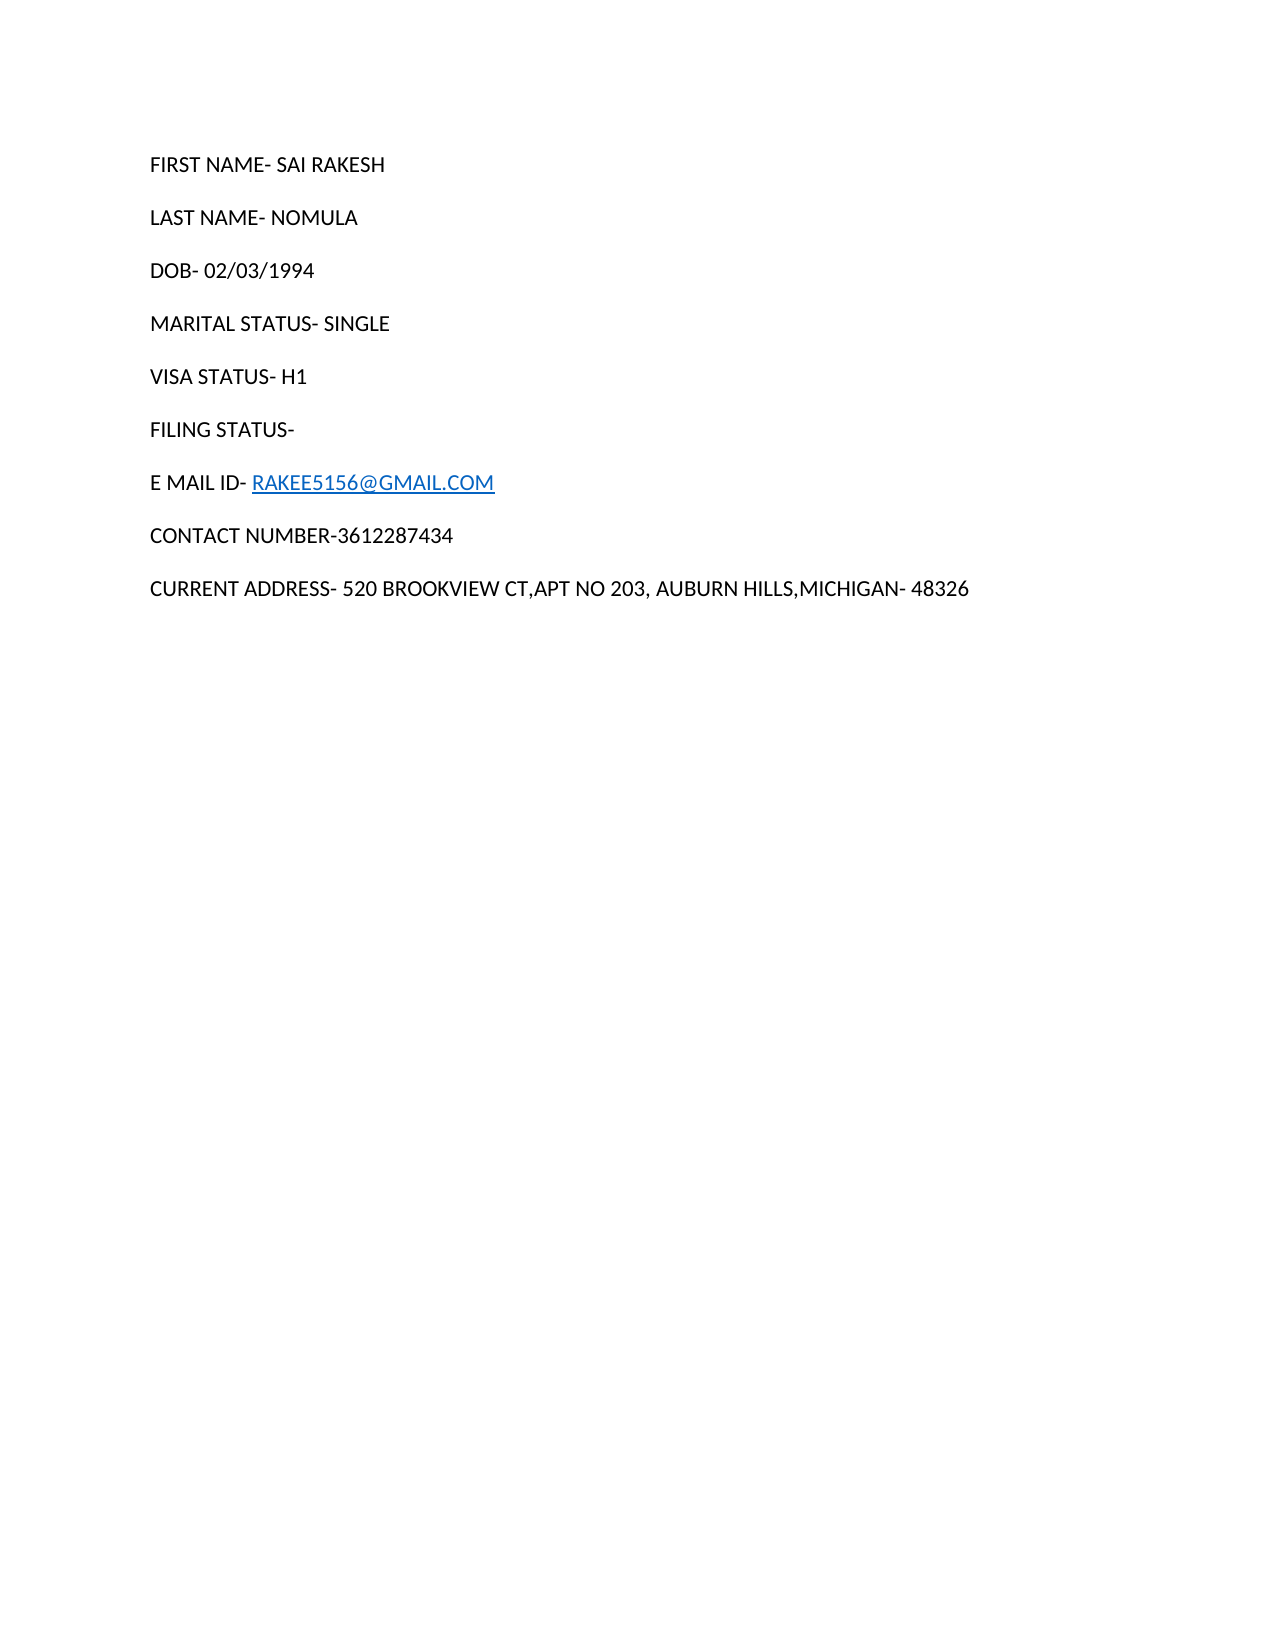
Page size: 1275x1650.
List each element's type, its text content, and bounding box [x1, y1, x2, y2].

text DOB- 02/03/1994 [150, 256, 1125, 284]
text FILING STATUS- [150, 415, 1125, 443]
text CURRENT ADDRESS- 520 BROOKVIEW CT,APT NO 203, AUBURN HILLS,MICHIGAN- 48326 [150, 574, 1125, 602]
text CONTACT NUMBER-3612287434 [150, 521, 1125, 549]
text VISA STATUS- H1 [150, 362, 1125, 390]
text FIRST NAME- SAI RAKESH [150, 150, 1125, 178]
text MARITAL STATUS- SINGLE [150, 309, 1125, 337]
text E MAIL ID- RAKEE5156@GMAIL.COM [150, 468, 1125, 496]
text LAST NAME- NOMULA [150, 203, 1125, 231]
